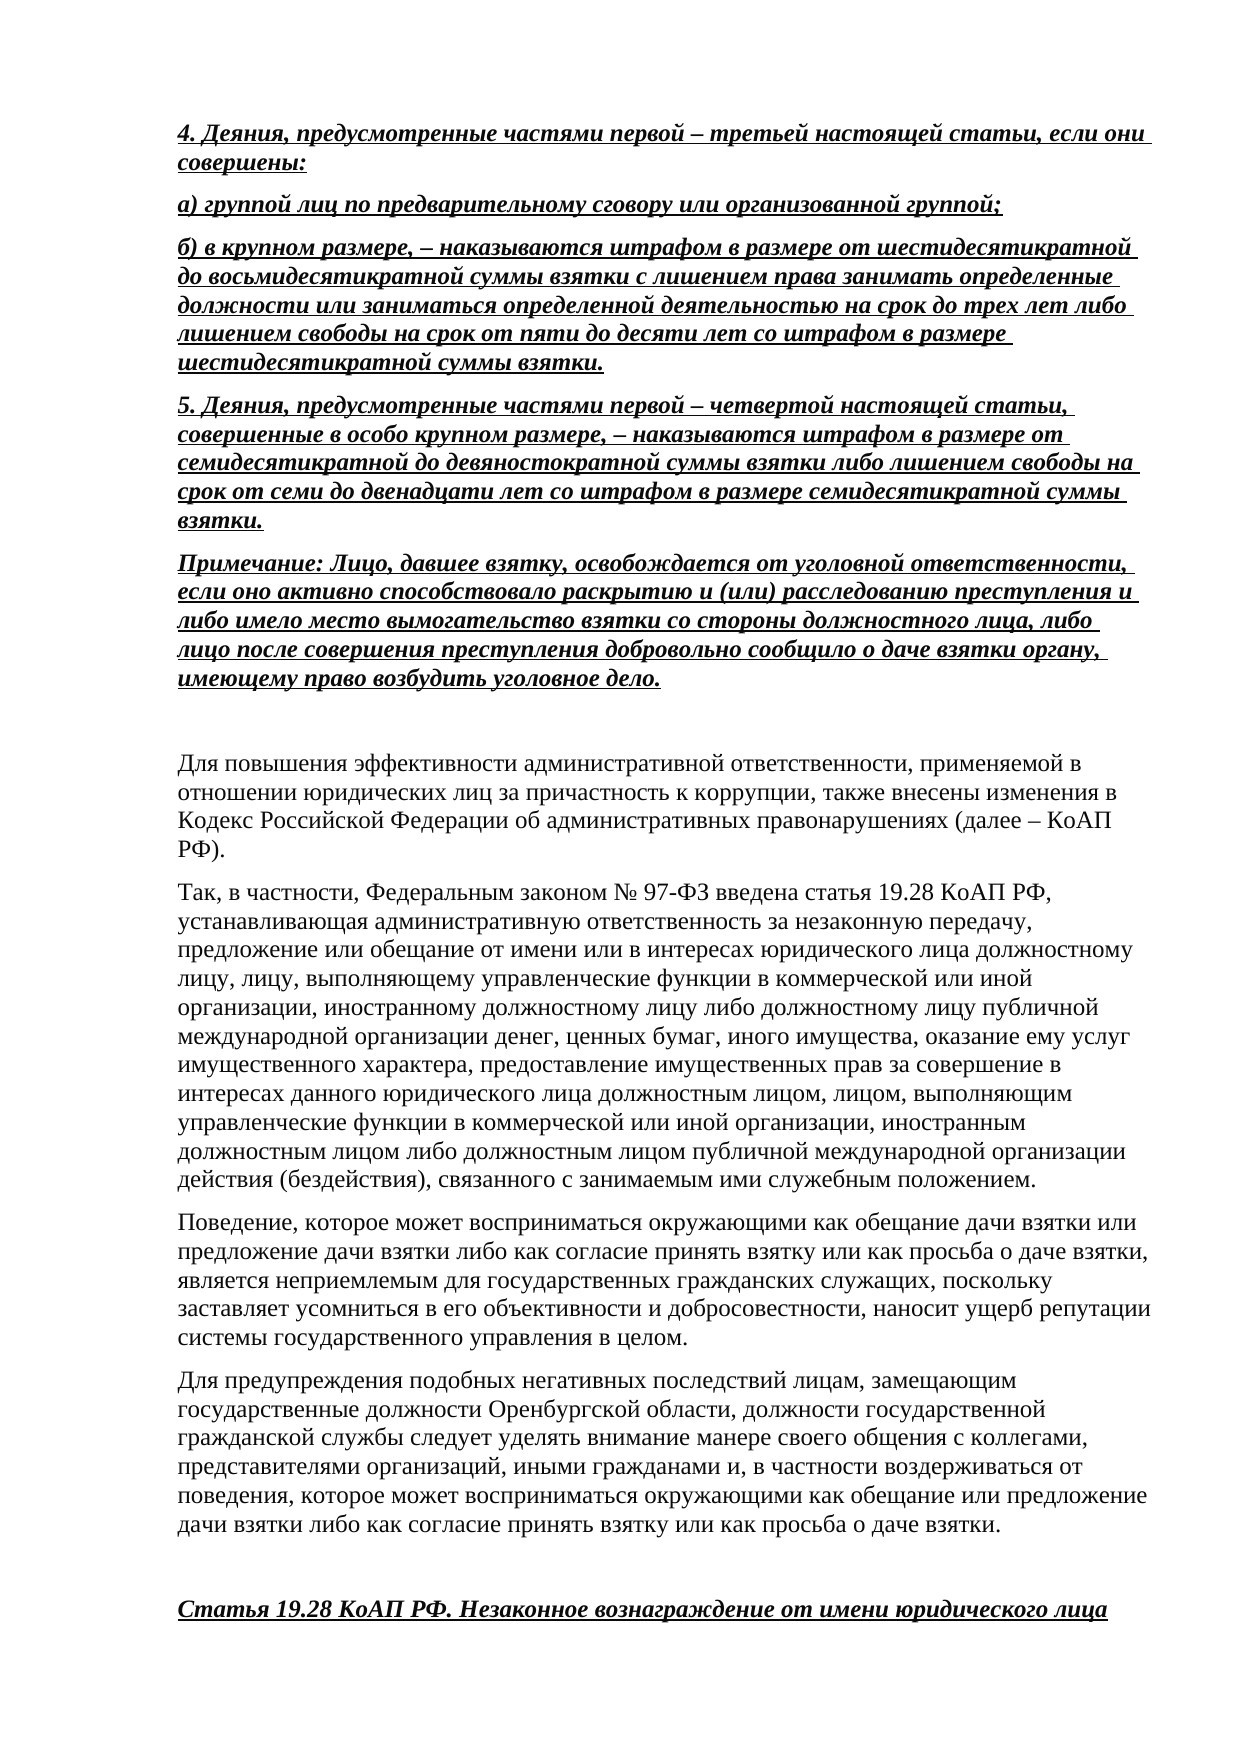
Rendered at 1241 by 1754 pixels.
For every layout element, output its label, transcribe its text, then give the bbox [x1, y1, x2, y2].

text Для предупреждения подобных негативных последствий лицам, замещающим государственные должности Оренбургской области, должности государственной гражданской службы следует уделять внимание манере своего общения с коллегами, представителями организаций, иными гражданами и, в частности воздерживаться от поведения, которое может восприниматься окружающими как обещание или предложение дачи взятки либо как согласие принять взятку или как просьба о даче взятки. [177, 1365, 1152, 1537]
text 5. Деяния, предусмотренные частями первой – четвертой настоящей статьи, совершенные в особо крупном размере, – наказываются штрафом в размере от семидесятикратной до девяностократной суммы взятки либо лишением свободы на срок от семи до двенадцати лет со штрафом в размере семидесятикратной суммы взятки. [177, 390, 1152, 534]
text Поведение, которое может восприниматься окружающими как обещание дачи взятки или предложение дачи взятки либо как согласие принять взятку или как просьба о даче взятки, является неприемлемым для государственных гражданских служащих, поскольку заставляет усомниться в его объективности и добросовестности, наносит ущерб репутации системы государственного управления в целом. [177, 1207, 1152, 1351]
text Для повышения эффективности административной ответственности, применяемой в отношении юридических лиц за причастность к коррупции, также внесены изменения в Кодекс Российской Федерации об административных правонарушениях (далее – КоАП РФ). [177, 748, 1152, 863]
text а) группой лиц по предварительному сговору или организованной группой; [177, 189, 1152, 218]
text 4. Деяния, предусмотренные частями первой – третьей настоящей статьи, если они совершены: [177, 144, 1152, 176]
text Примечание: Лицо, давшее взятку, освобождается от уголовной ответственности, если оно активно способствовало раскрытию и (или) расследованию преступления и либо имело место вымогательство взятки со стороны должностного лица, либо лицо после совершения преступления добровольно сообщило о даче взятки органу, имеющему право возбудить уголовное дело. [177, 548, 1152, 691]
text Так, в частности, Федеральным законом № 97-ФЗ введена статья 19.28 КоАП РФ, устанавливающая административную ответственность за незаконную передачу, предложение или обещание от имени или в интересах юридического лица должностному лицу, лицу, выполняющему управленческие функции в коммерческой или иной организации, иностранному должностному лицу либо должностному лицу публичной международной организации денег, ценных бумаг, иного имущества, оказание ему услуг имущественного характера, предоставление имущественных прав за совершение в интересах данного юридического лица должностным лицом, лицом, выполняющим управленческие функции в коммерческой или иной организации, иностранным должностным лицом либо должностным лицом публичной международной организации действия (бездействия), связанного с занимаемым ими служебным положением. [177, 877, 1152, 1193]
text б) в крупном размере, – наказываются штрафом в размере от шестидесятикратной до восьмидесятикратной суммы взятки с лишением права занимать определенные должности или заниматься определенной деятельностью на срок до трех лет либо лишением свободы на срок от пяти до десяти лет со штрафом в размере шестидесятикратной суммы взятки. [177, 232, 1152, 376]
text Статья 19.28 КоАП РФ. Незаконное вознаграждение от имени юридического лица [177, 1594, 1152, 1623]
text 4. Деяния, предусмотренные частями первой – третьей настоящей статьи, если они совершены: [177, 118, 1152, 143]
